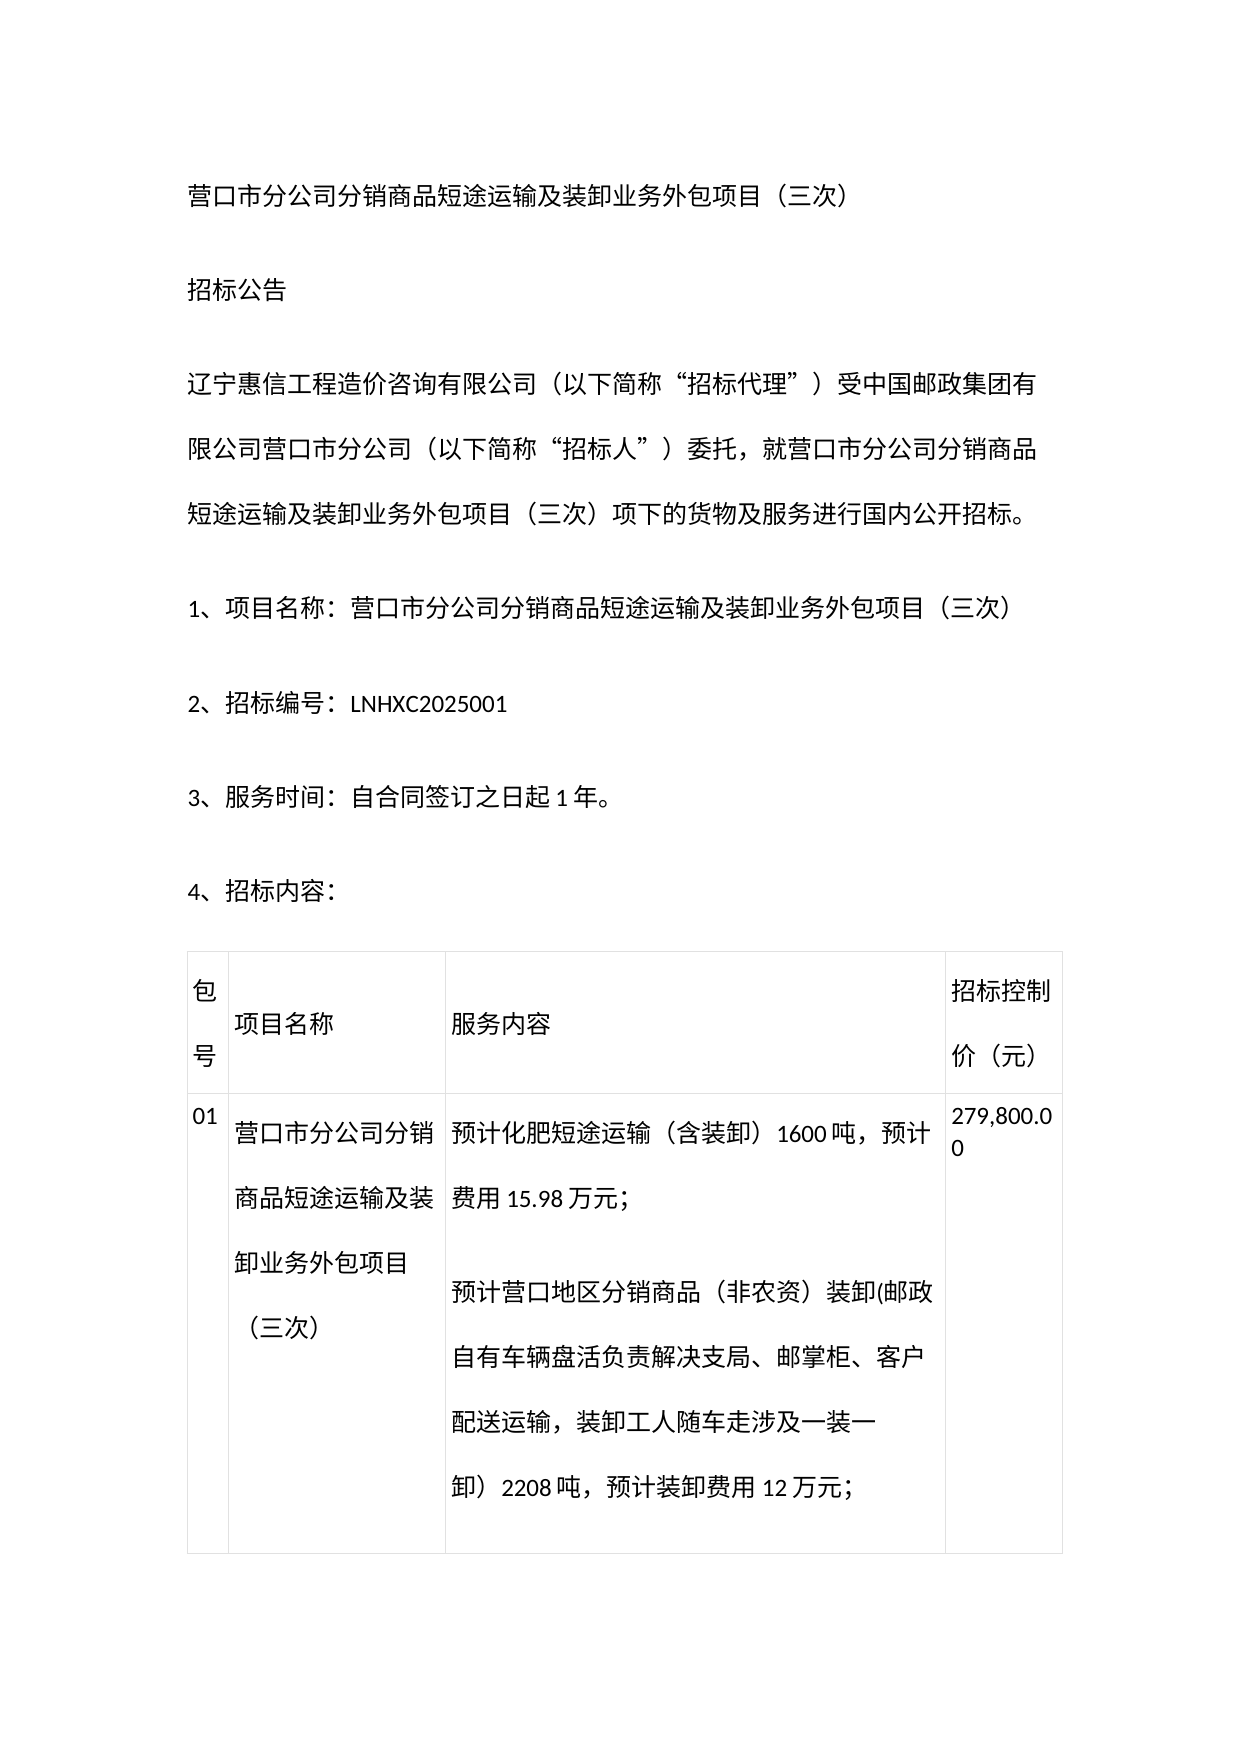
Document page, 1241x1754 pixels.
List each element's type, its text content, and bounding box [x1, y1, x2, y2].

table_header 项目名称 [229, 952, 445, 1093]
text 1、项目名称：营口市分公司分销商品短途运输及装卸业务外包项目（三次） [187, 574, 1053, 639]
table_cell 279,800.00 [946, 1094, 1062, 1552]
text 2、招标编号：LNHXC2025001 [187, 669, 1053, 734]
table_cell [446, 1094, 945, 1552]
table_header 包号 [188, 952, 228, 1093]
text 招标公告 [187, 256, 1053, 321]
table_header 招标控制价（元） [946, 952, 1062, 1093]
text 3、服务时间：自合同签订之日起1年。 [187, 763, 1053, 828]
text 4、招标内容： [187, 857, 1053, 922]
text 营口市分公司分销商品短途运输及装卸业务外包项目（三次） [187, 162, 1053, 227]
table_header 服务内容 [446, 952, 945, 1093]
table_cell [229, 1094, 445, 1552]
table_cell 01 [188, 1094, 228, 1552]
text 辽宁惠信工程造价咨询有限公司（以下简称“招标代理”）受中国邮政集团有限公司营口市分公司（以下简称“招标人”）委托，就营口市分公司分销商品短途运输及装卸业务外包项目（三次）项下的货物及服务进行国内公开招标。 [187, 350, 1053, 545]
